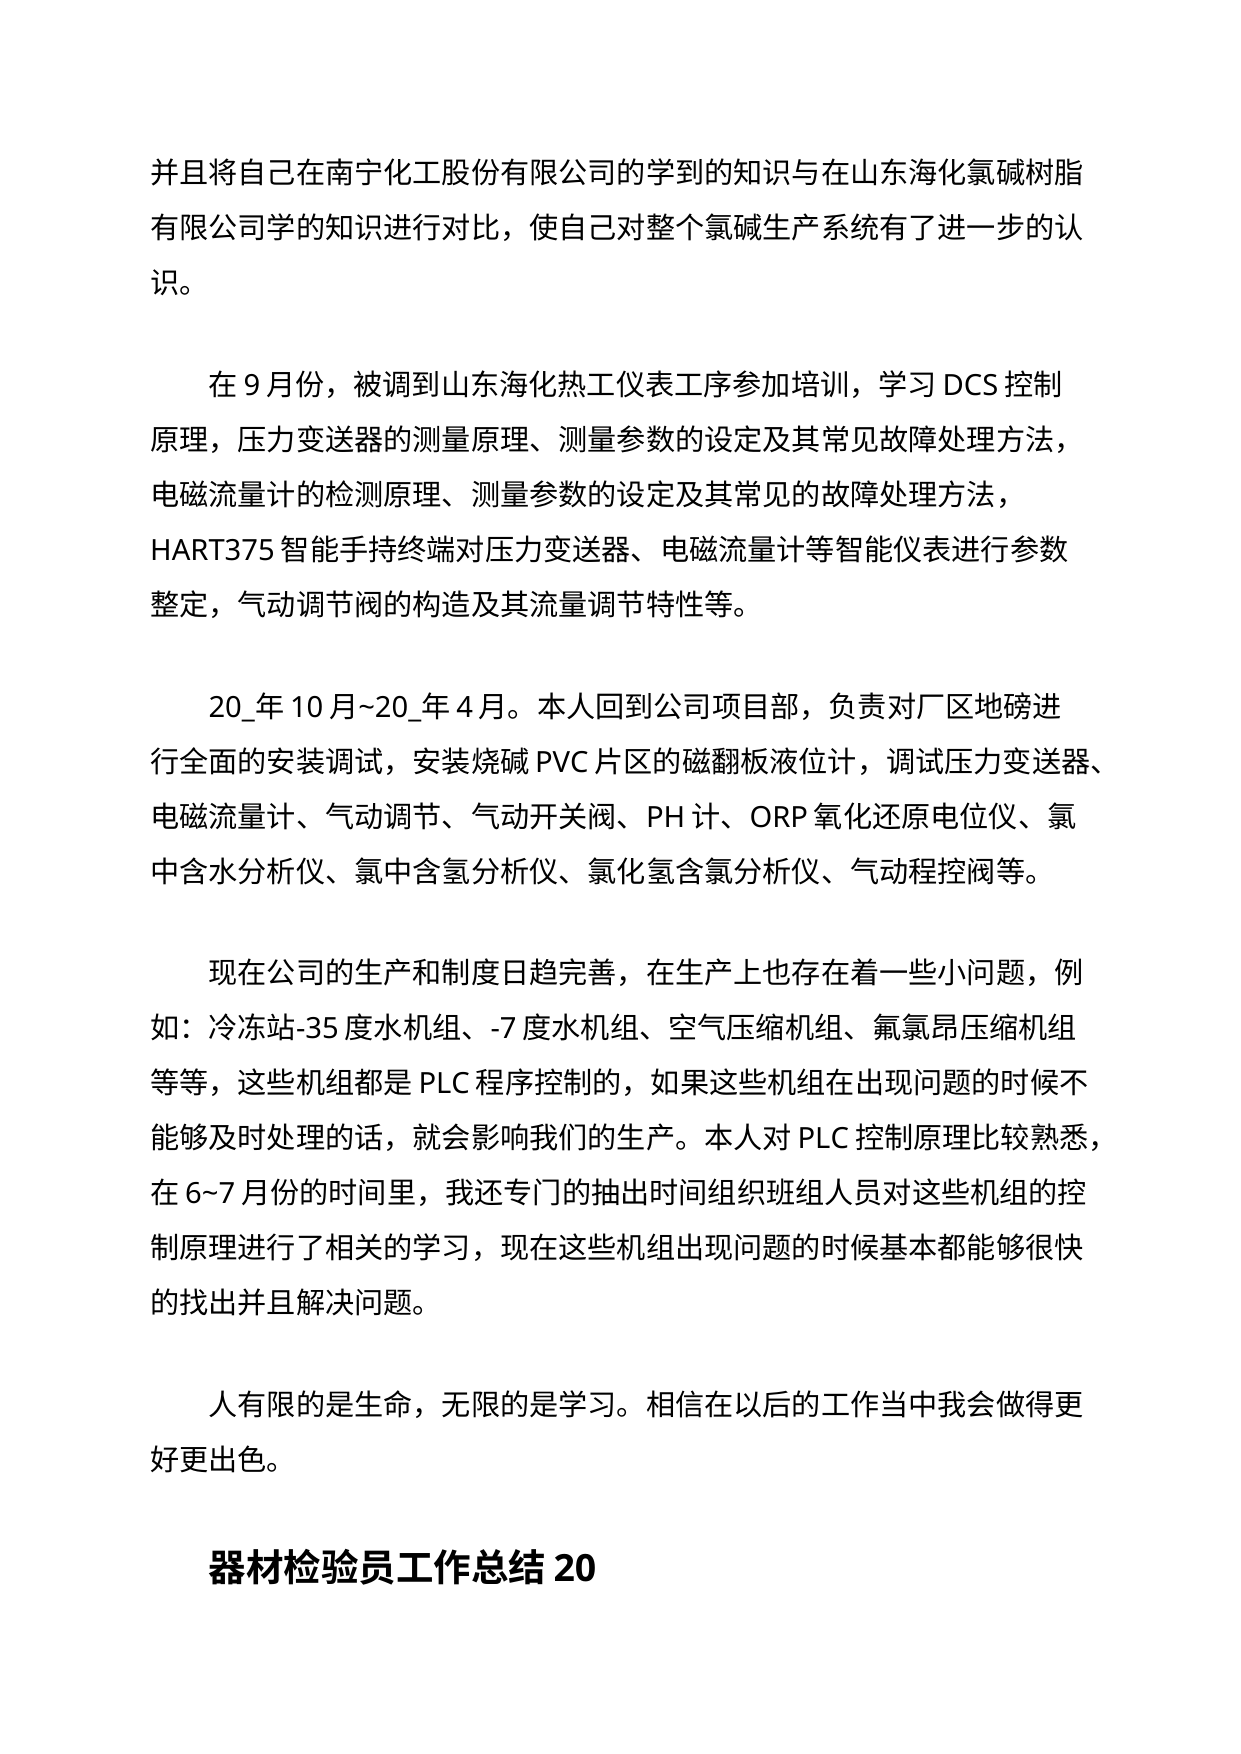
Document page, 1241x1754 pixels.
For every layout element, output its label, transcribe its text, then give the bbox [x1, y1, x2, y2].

text 现在公司的生产和制度日趋完善，在生产上也存在着一些小问题，例如：冷冻站-35度水机组、-7度水机组、空气压缩机组、氟氯昂压缩机组等等，这些机组都是PLC程序控制的，如果这些机组在出现问题的时候不能够及时处理的话，就会影响我们的生产。本人对PLC控制原理比较熟悉，在6~7月份的时间里，我还专门的抽出时间组织班组人员对这些机组的控制原理进行了相关的学习，现在这些机组出现问题的时候基本都能够很快的找出并且解决问题。 [150, 950, 1090, 1322]
text 人有限的是生命，无限的是学习。相信在以后的工作当中我会做得更好更出色。 [150, 1381, 1090, 1479]
text 在9月份，被调到山东海化热工仪表工序参加培训，学习DCS控制原理，压力变送器的测量原理、测量参数的设定及其常见故障处理方法，电磁流量计的检测原理、测量参数的设定及其常见的故障处理方法，HART375智能手持终端对压力变送器、电磁流量计等智能仪表进行参数整定，气动调节阀的构造及其流量调节特性等。 [150, 362, 1090, 624]
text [150, 150, 1090, 302]
text 20_年10月~20_年4月。本人回到公司项目部，负责对厂区地磅进行全面的安装调试，安装烧碱PVC片区的磁翻板液位计，调试压力变送器、电磁流量计、气动调节、气动开关阀、PH计、ORP氧化还原电位仪、氯中含水分析仪、氯中含氢分析仪、氯化氢含氯分析仪、气动程控阀等。 [150, 683, 1090, 890]
text 器材检验员工作总结20 [150, 1538, 1090, 1593]
